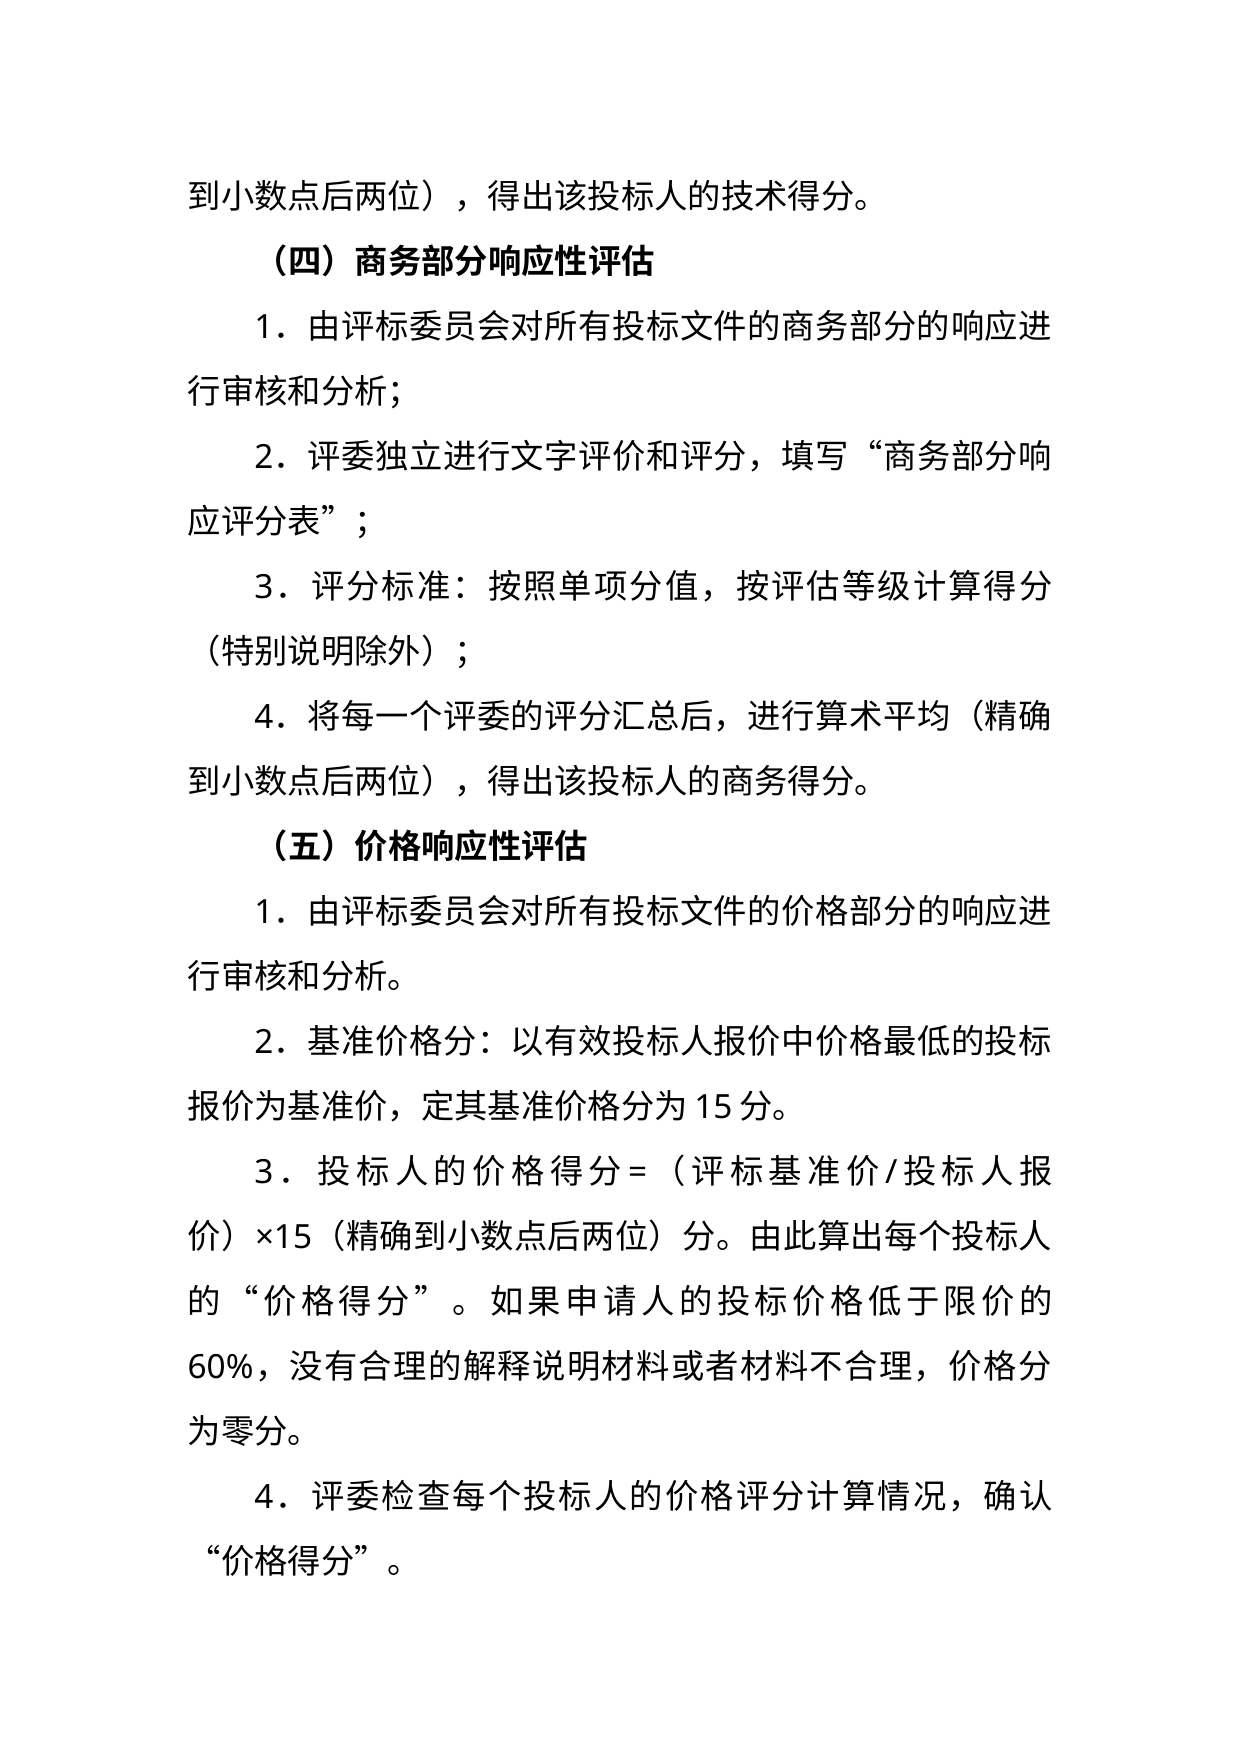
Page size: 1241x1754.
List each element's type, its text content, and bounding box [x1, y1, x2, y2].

text 1．由评标委员会对所有投标文件的商务部分的响应进行审核和分析； [187, 292, 1053, 422]
text 4．评委检查每个投标人的价格评分计算情况，确认“价格得分”。 [187, 1462, 1053, 1592]
text 3．投标人的价格得分=（评标基准价/投标人报价）×15（精确到小数点后两位）分。由此算出每个投标人的“价格得分”。如果申请人的投标价格低于限价的60%，没有合理的解释说明材料或者材料不合理，价格分为零分。 [187, 1137, 1053, 1462]
text 4．将每一个评委的评分汇总后，进行算术平均（精确到小数点后两位），得出该投标人的商务得分。 [187, 682, 1053, 812]
text 2．基准价格分：以有效投标人报价中价格最低的投标报价为基准价，定其基准价格分为15分。 [187, 1007, 1053, 1137]
text 3．评分标准：按照单项分值，按评估等级计算得分（特别说明除外）； [187, 552, 1053, 682]
text （五）价格响应性评估 [187, 812, 1053, 877]
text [187, 162, 1053, 227]
text 1．由评标委员会对所有投标文件的价格部分的响应进行审核和分析。 [187, 877, 1053, 1007]
text （四）商务部分响应性评估 [187, 227, 1053, 292]
text 2．评委独立进行文字评价和评分，填写“商务部分响应评分表”； [187, 422, 1053, 552]
